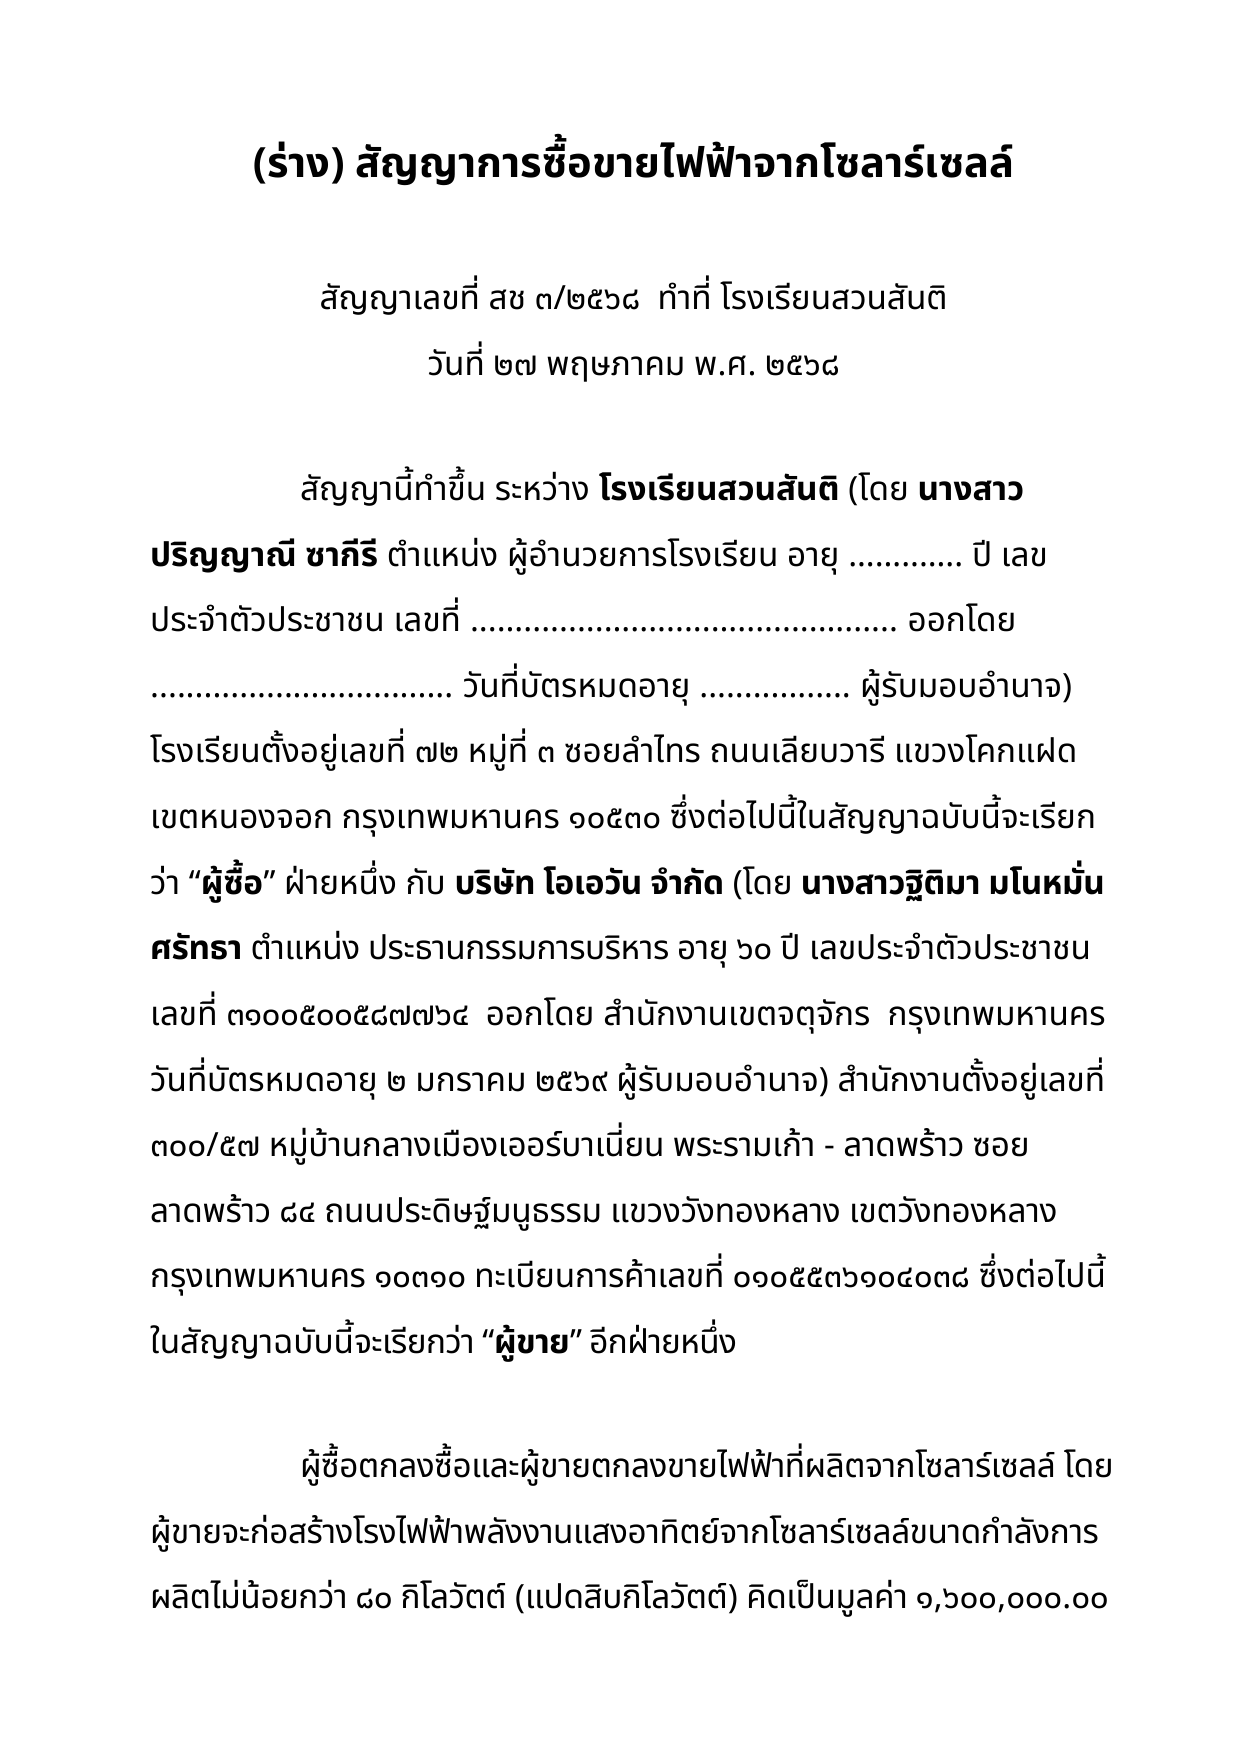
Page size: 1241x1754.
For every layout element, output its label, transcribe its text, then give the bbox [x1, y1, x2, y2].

text สัญญานี้ทำขึ้น ระหว่าง โรงเรียนสวนสันติ (โดย นางสาวปริญญาณี ซากีรี ตำแหน่ง ผู้อำนวยการโรงเรียน อายุ ……..….. ปี เลขประจำตัวประชาชน เลขที่ ................................................ ออกโดย .................................. วันที่บัตรหมดอายุ ................. ผู้รับมอบอำนาจ) โรงเรียนตั้งอยู่เลขที่ ๗๒ หมู่ที่ ๓ ซอยลำไทร ถนนเลียบวารี แขวงโคกแฝด เขตหนองจอก กรุงเทพมหานคร ๑๐๕๓๐ ซึ่งต่อไปนี้ในสัญญาฉบับนี้จะเรียกว่า “ผู้ซื้อ” ฝ่ายหนึ่ง กับ บริษัท โอเอวัน จำกัด (โดย นางสาวฐิติมา มโนหมั่นศรัทธา ตำแหน่ง ประธานกรรมการบริหาร อายุ ๖๐ ปี เลขประจำตัวประชาชน เลขที่ ๓๑๐๐๕๐๐๕๘๗๗๖๔ ออกโดย สำนักงานเขตจตุจักร กรุงเทพมหานคร วันที่บัตรหมดอายุ ๒ มกราคม ๒๕๖๙ ผู้รับมอบอำนาจ) สำนักงานตั้งอยู่เลขที่ ๓๐๐/๕๗ หมู่บ้านกลางเมืองเออร์บาเนี่ยน พระรามเก้า - ลาดพร้าว ซอยลาดพร้าว ๘๔ ถนนประดิษฐ์มนูธรรม แขวงวังทองหลาง เขตวังทองหลาง กรุงเทพมหานคร ๑๐๓๑๐ ทะเบียนการค้าเลขที่ ๐๑๐๕๕๓๖๑๐๔๐๓๘ ซึ่งต่อไปนี้ในสัญญาฉบับนี้จะเรียกว่า “ผู้ขาย” อีกฝ่ายหนึ่ง [150, 464, 1117, 1368]
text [150, 1442, 1117, 1624]
text วันที่ ๒๗ พฤษภาคม พ.ศ. ๒๕๖๘ [150, 340, 1117, 391]
text (ร่าง) สัญญาการซื้อขายไฟฟ้าจากโซลาร์เซลล์ [150, 133, 1117, 196]
text สัญญาเลขที่ สช ๓/๒๕๖๘ ทำที่ โรงเรียนสวนสันติ [150, 274, 1117, 325]
